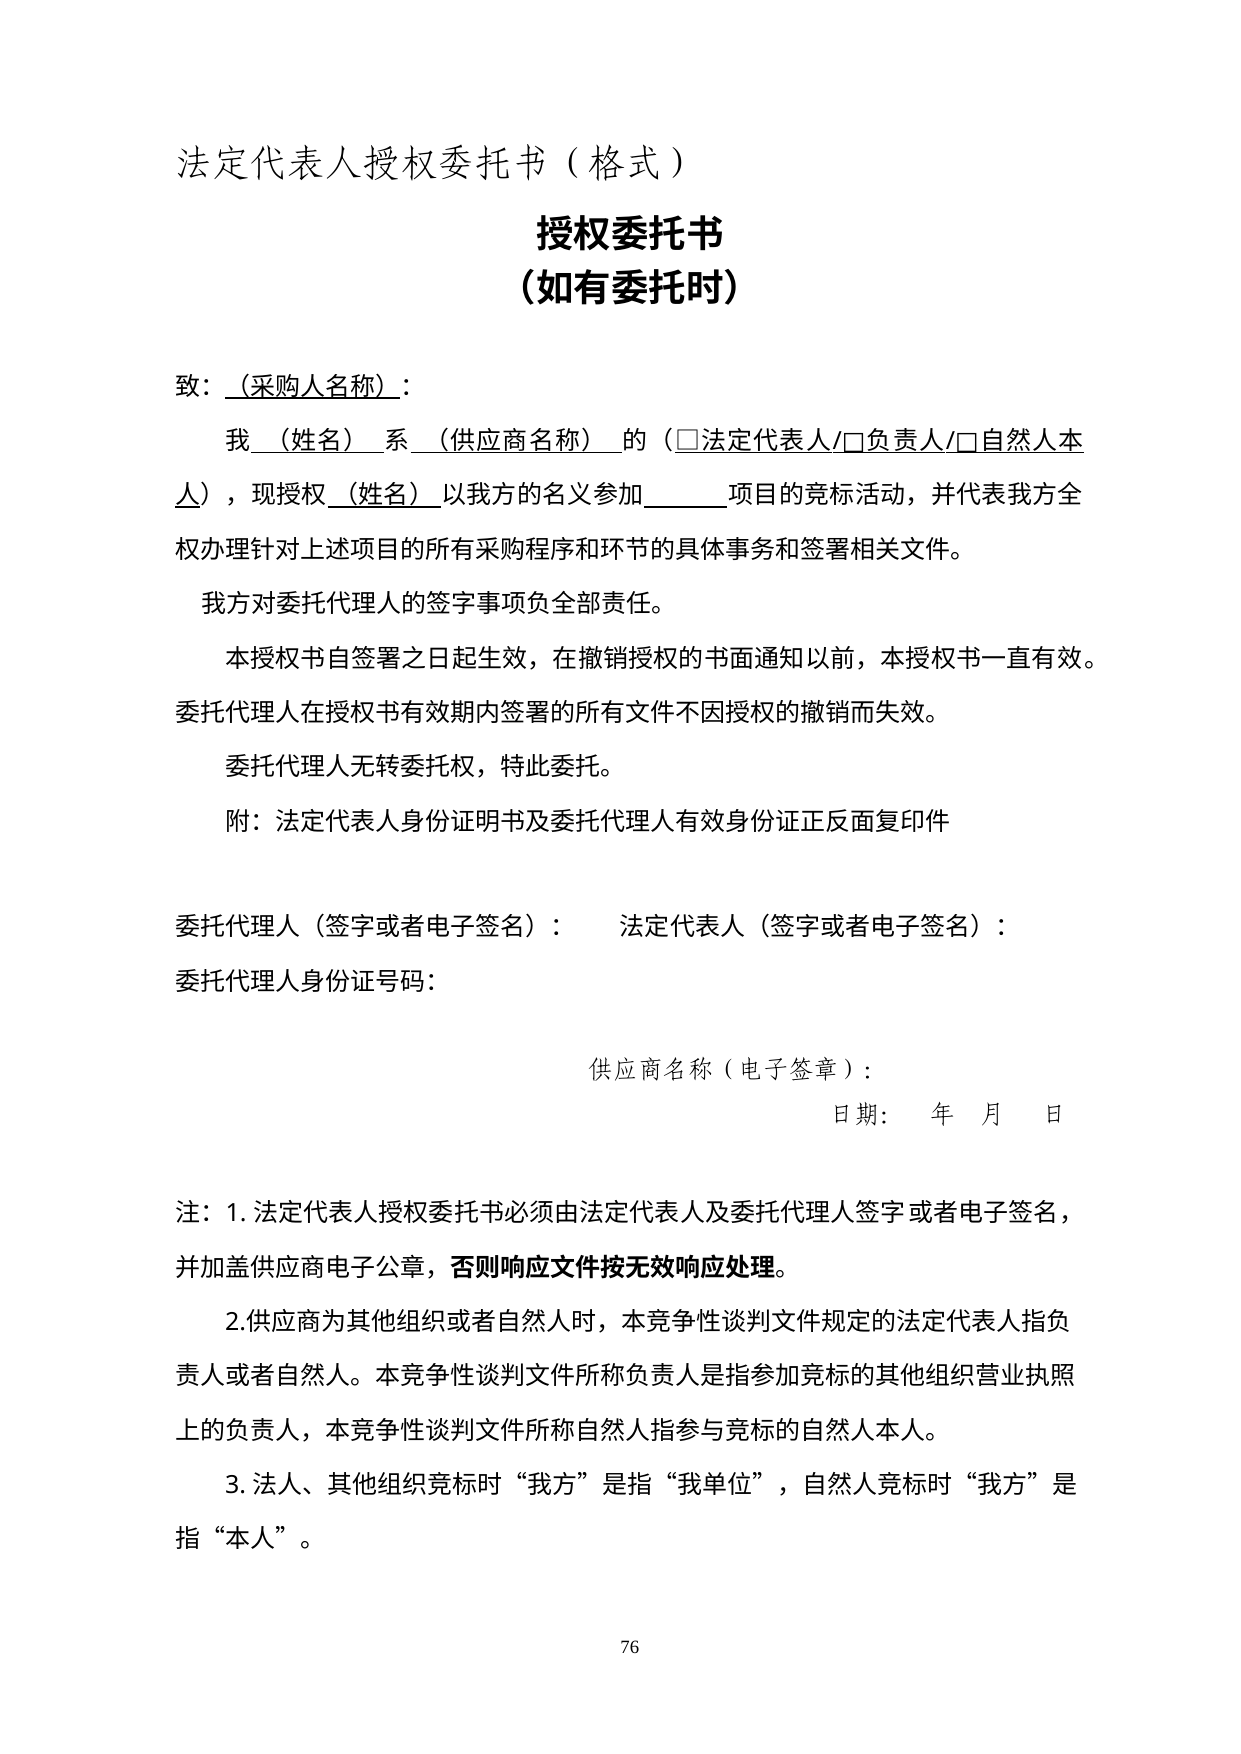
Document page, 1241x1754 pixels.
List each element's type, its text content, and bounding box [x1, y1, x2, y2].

text 法定代表人授权委托书（格式） [175, 139, 1084, 182]
text 委托代理人无转委托权，特此委托。 [175, 747, 1084, 783]
text 委托代理人身份证号码： [175, 961, 1084, 997]
text （如有委托时） [175, 258, 1084, 312]
text 附：法定代表人身份证明书及委托代理人有效身份证正反面复印件 [175, 801, 1084, 837]
text 致：（采购人名称）： [175, 366, 1084, 402]
text 授权委托书 [175, 203, 1084, 258]
text 本授权书自签署之日起生效，在撤销授权的书面通知以前，本授权书一直有效。委托代理人在授权书有效期内签署的所有文件不因授权的撤销而失效。 [175, 638, 1084, 729]
text 委托代理人（签字或者电子签名）： 法定代表人（签字或者电子签名）： [175, 907, 1084, 943]
text 2.供应商为其他组织或者自然人时，本竞争性谈判文件规定的法定代表人指负责人或者自然人。本竞争性谈判文件所称负责人是指参加竞标的其他组织营业执照上的负责人，本竞争性谈判文件所称自然人指参与竞标的自然人本人。 [175, 1301, 1084, 1446]
text 供应商名称（电子签章）： [175, 1053, 1084, 1082]
text 3. 法人、其他组织竞标时“我方”是指“我单位”，自然人竞标时“我方”是指“本人”。 [175, 1464, 1084, 1555]
text 我 （姓名） 系 （供应商名称） 的（□法定代表人/□负责人/□自然人本人），现授权 （姓名） 以我方的名义参加 项目的竞标活动，并代表我方全权办理针对上述项目的所有采购程序和环节的具体事务和签署相关文件。 [175, 421, 1084, 566]
text 我方对委托代理人的签字事项负全部责任。 [175, 584, 1084, 620]
text 日期： 年 月 日 [175, 1099, 1084, 1127]
text 注：1. 法定代表人授权委托书必须由法定代表人及委托代理人签字或者电子签名，并加盖供应商电子公章，否则响应文件按无效响应处理。 [175, 1193, 1084, 1283]
